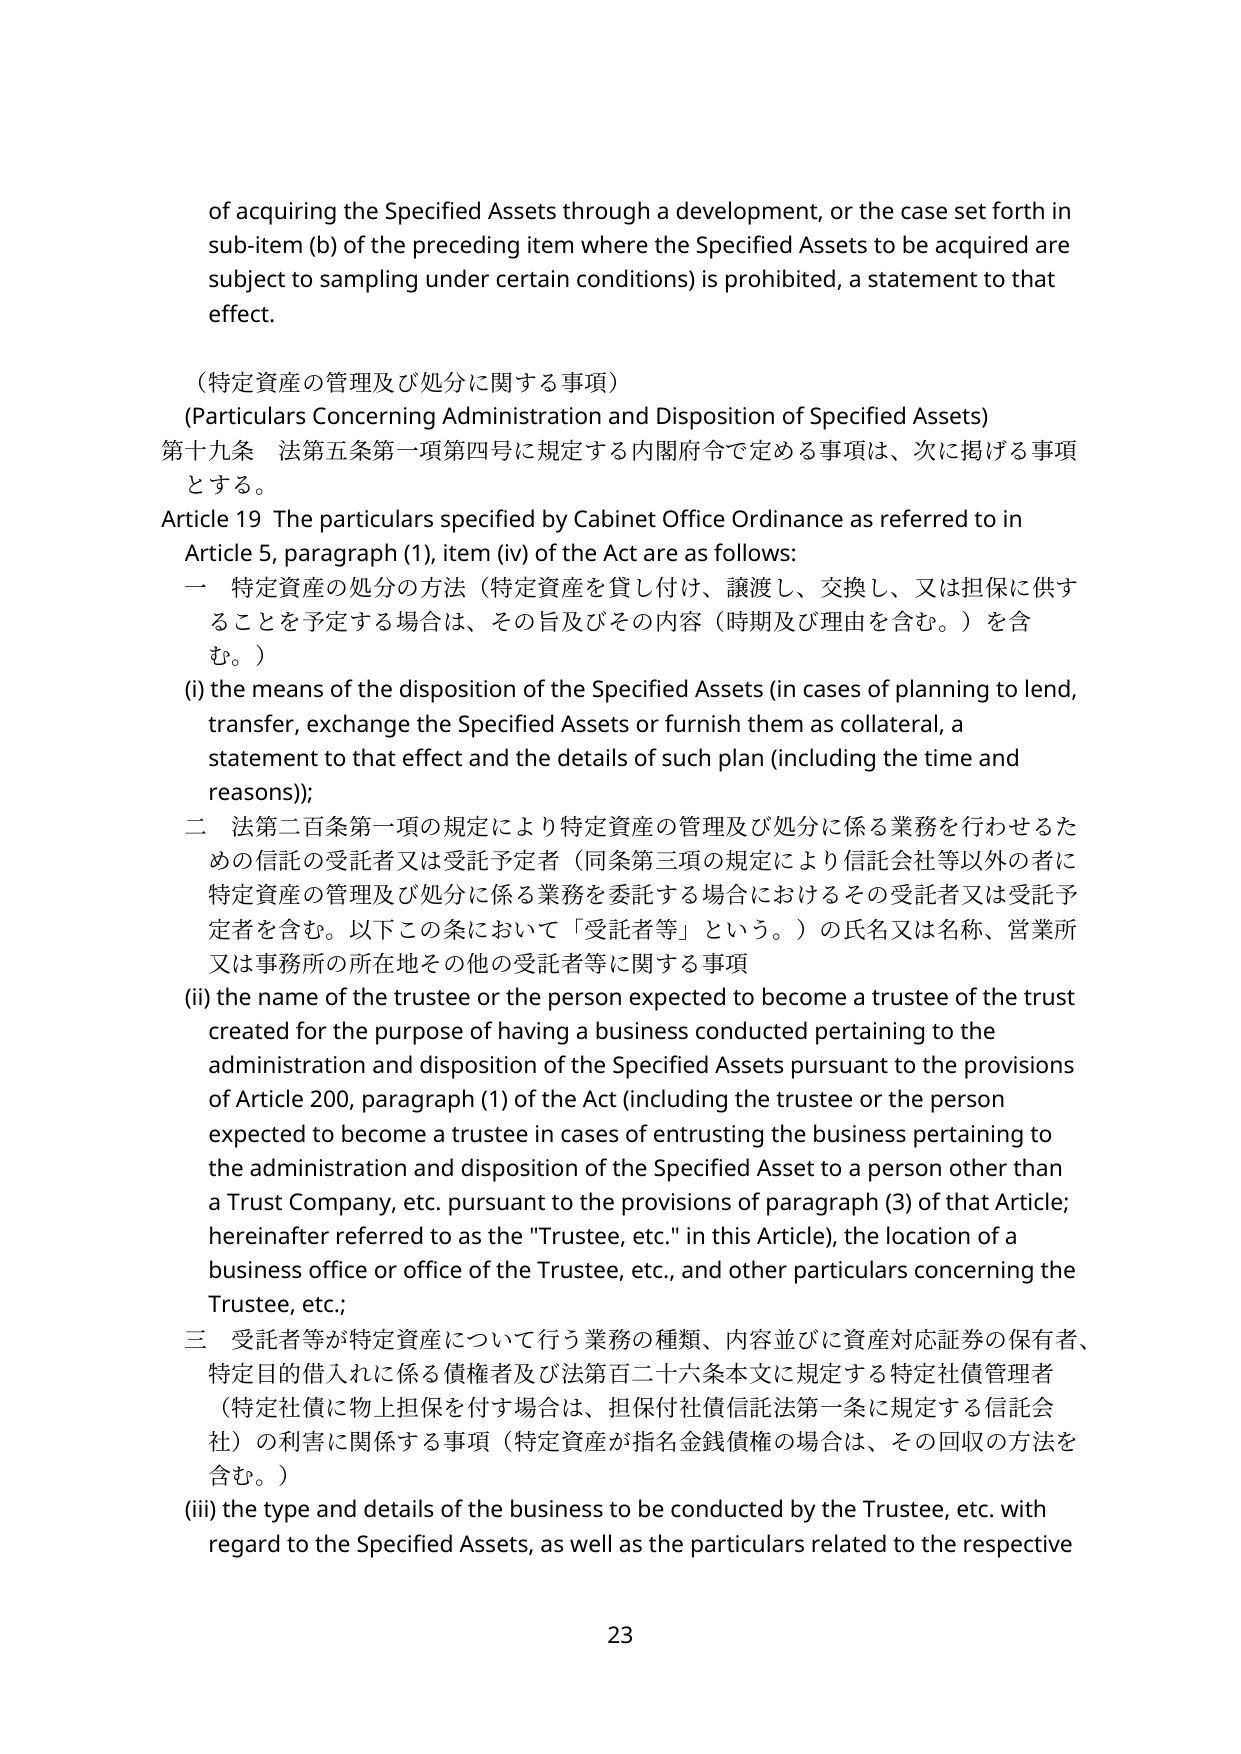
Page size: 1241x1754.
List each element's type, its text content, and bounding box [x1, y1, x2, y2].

text 一 特定資産の処分の方法（特定資産を貸し付け、譲渡し、交換し、又は担保に供することを予定する場合は、その旨及びその内容（時期及び理由を含む。）を含む。） [184, 569, 1079, 672]
text 二 法第二百条第一項の規定により特定資産の管理及び処分に係る業務を行わせるための信託の受託者又は受託予定者（同条第三項の規定により信託会社等以外の者に特定資産の管理及び処分に係る業務を委託する場合におけるその受託者又は受託予定者を含む。以下この条において「受託者等」という。）の氏名又は名称、営業所又は事務所の所在地その他の受託者等に関する事項 [184, 809, 1079, 979]
text 三 受託者等が特定資産について行う業務の種類、内容並びに資産対応証券の保有者、特定目的借入れに係る債権者及び法第百二十六条本文に規定する特定社債管理者（特定社債に物上担保を付す場合は、担保付社債信託法第一条に規定する信託会社）の利害に関係する事項（特定資産が指名金銭債権の場合は、その回収の方法を含む。） [184, 1321, 1079, 1492]
text (i) the means of the disposition of the Specified Assets (in cases of planning to lend, transfer, exchange the Specified Assets or furnish them as collateral, a statement to that effect and the details of such plan (including the time and reasons)); [184, 672, 1079, 809]
text 第十九条 法第五条第一項第四号に規定する内閣府令で定める事項は、次に掲げる事項とする。 [161, 433, 1079, 501]
text （特定資産の管理及び処分に関する事項） [184, 364, 1079, 399]
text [184, 194, 1079, 330]
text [184, 1492, 1079, 1560]
text (Particulars Concerning Administration and Disposition of Specified Assets) [184, 399, 1079, 433]
text (ii) the name of the trustee or the person expected to become a trustee of the trust created for the purpose of having a business conducted pertaining to the administration and disposition of the Specified Assets pursuant to the provisions of Article 200, paragraph (1) of the Act (including the trustee or the person expected to become a trustee in cases of entrusting the business pertaining to the administration and disposition of the Specified Asset to a person other than a Trust Company, etc. pursuant to the provisions of paragraph (3) of that Article; hereinafter referred to as the "Trustee, etc." in this Article), the location of a business office or office of the Trustee, etc., and other particulars concerning the Trustee, etc.; [184, 979, 1079, 1321]
text Article 19 The particulars specified by Cabinet Office Ordinance as referred to in Article 5, paragraph (1), item (iv) of the Act are as follows: [161, 501, 1079, 569]
